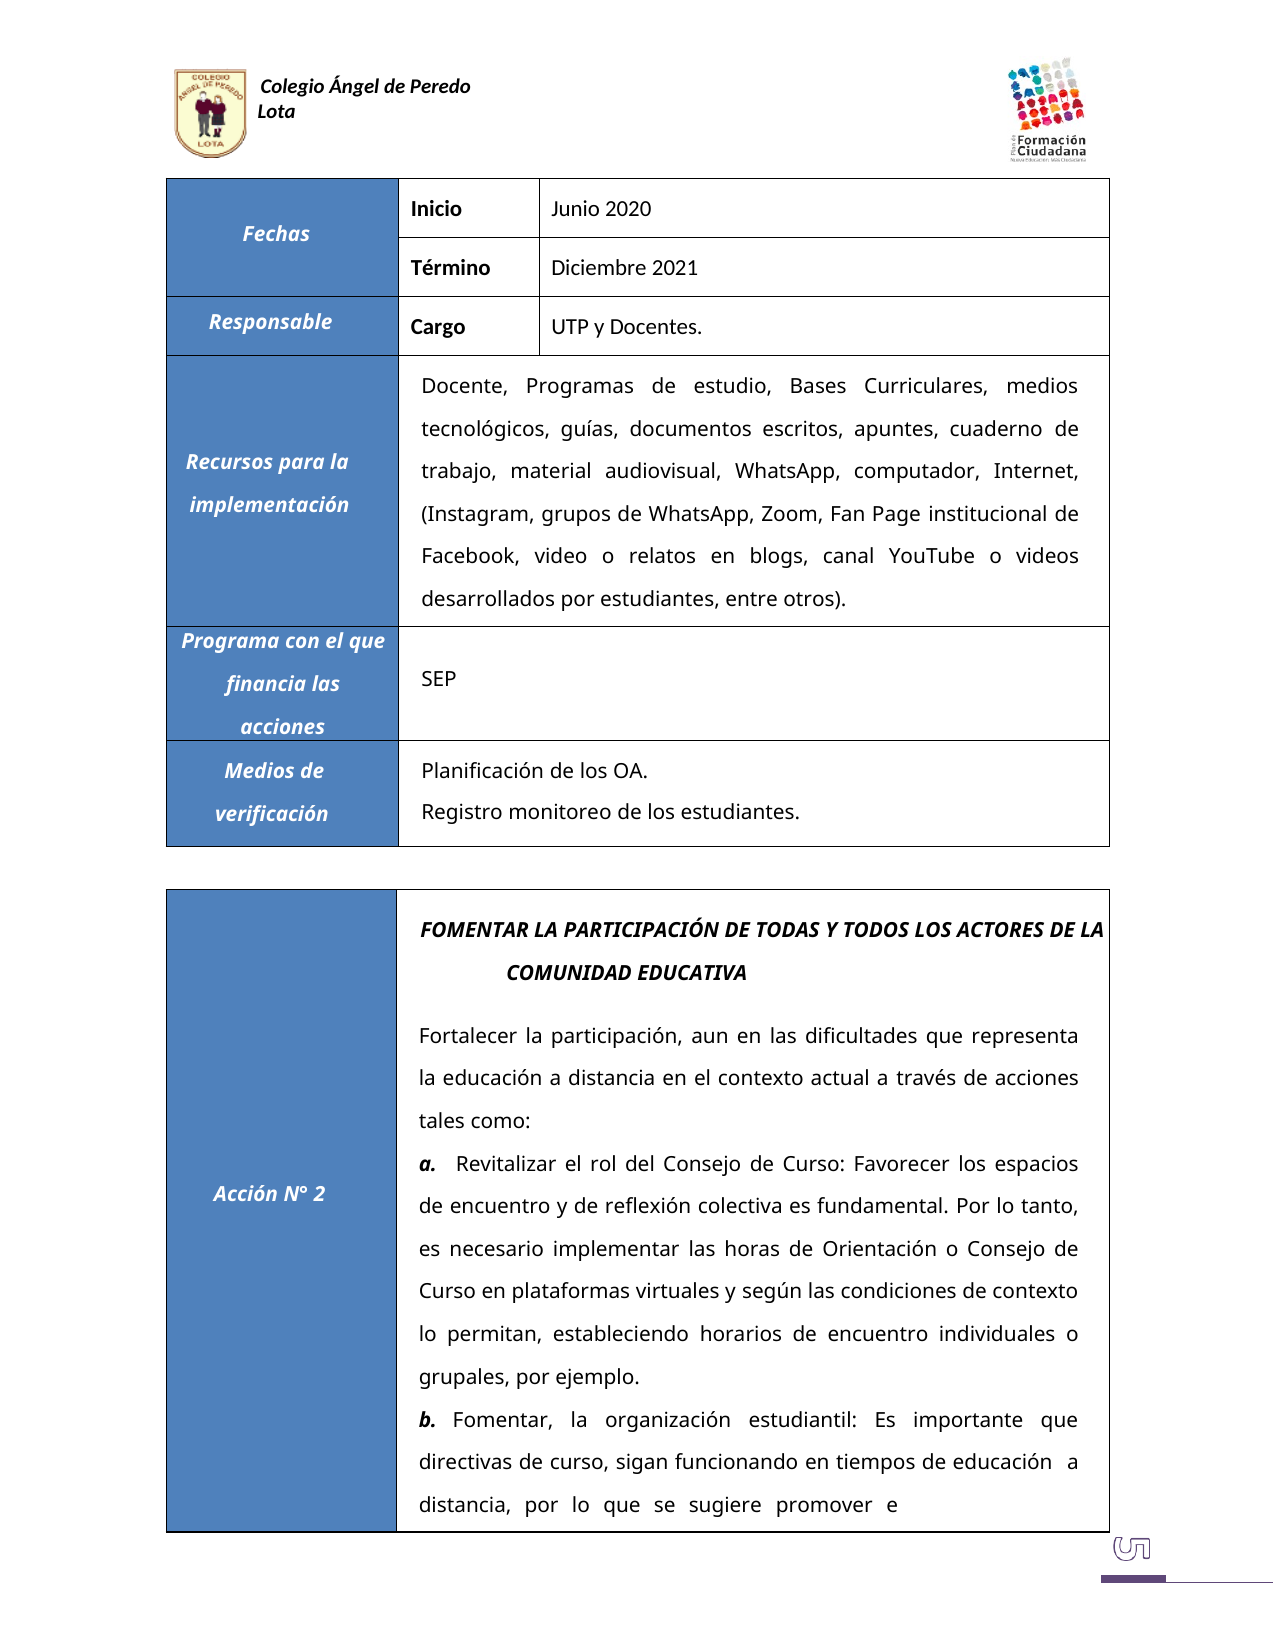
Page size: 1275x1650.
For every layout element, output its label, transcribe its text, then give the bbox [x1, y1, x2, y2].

table_cell Recursos para la implementación [167, 356, 398, 626]
table_cell Diciembre 2021 [540, 238, 1109, 296]
table_cell Planificación de los OA. Registro monitoreo de los estudiantes. [399, 741, 1109, 846]
picture [1113, 1537, 1150, 1561]
table_cell SEP [399, 627, 1109, 740]
table_header Junio 2020 [540, 179, 1109, 237]
table_cell Cargo [399, 297, 539, 355]
table_header Inicio [399, 179, 539, 237]
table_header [397, 890, 1109, 1531]
table_cell Medios de verificación [167, 741, 398, 846]
picture [174, 68, 247, 158]
table_cell UTP y Docentes. [540, 297, 1109, 355]
picture [1007, 56, 1086, 162]
table_cell Programa con el que financia las acciones [167, 627, 398, 740]
table_cell Responsable [167, 297, 398, 355]
table_cell Docente, Programas de estudio, Bases Curriculares, medios tecnológicos, guías, documentos escritos, apuntes, cuaderno de trabajo, material audiovisual, WhatsApp, computador, Internet, (Instagram, grupos de WhatsApp, Zoom, Fan Page institucional de Facebook, video o relatos en blogs, canal YouTube o videos desarrollados por estudiantes, entre otros). [399, 356, 1109, 626]
table_header Acción N° 2 [167, 890, 396, 1531]
table_cell Término [399, 238, 539, 296]
subtitle Colegio Ángel de Peredo Lota [257, 73, 472, 124]
table_header Fechas [167, 179, 398, 296]
